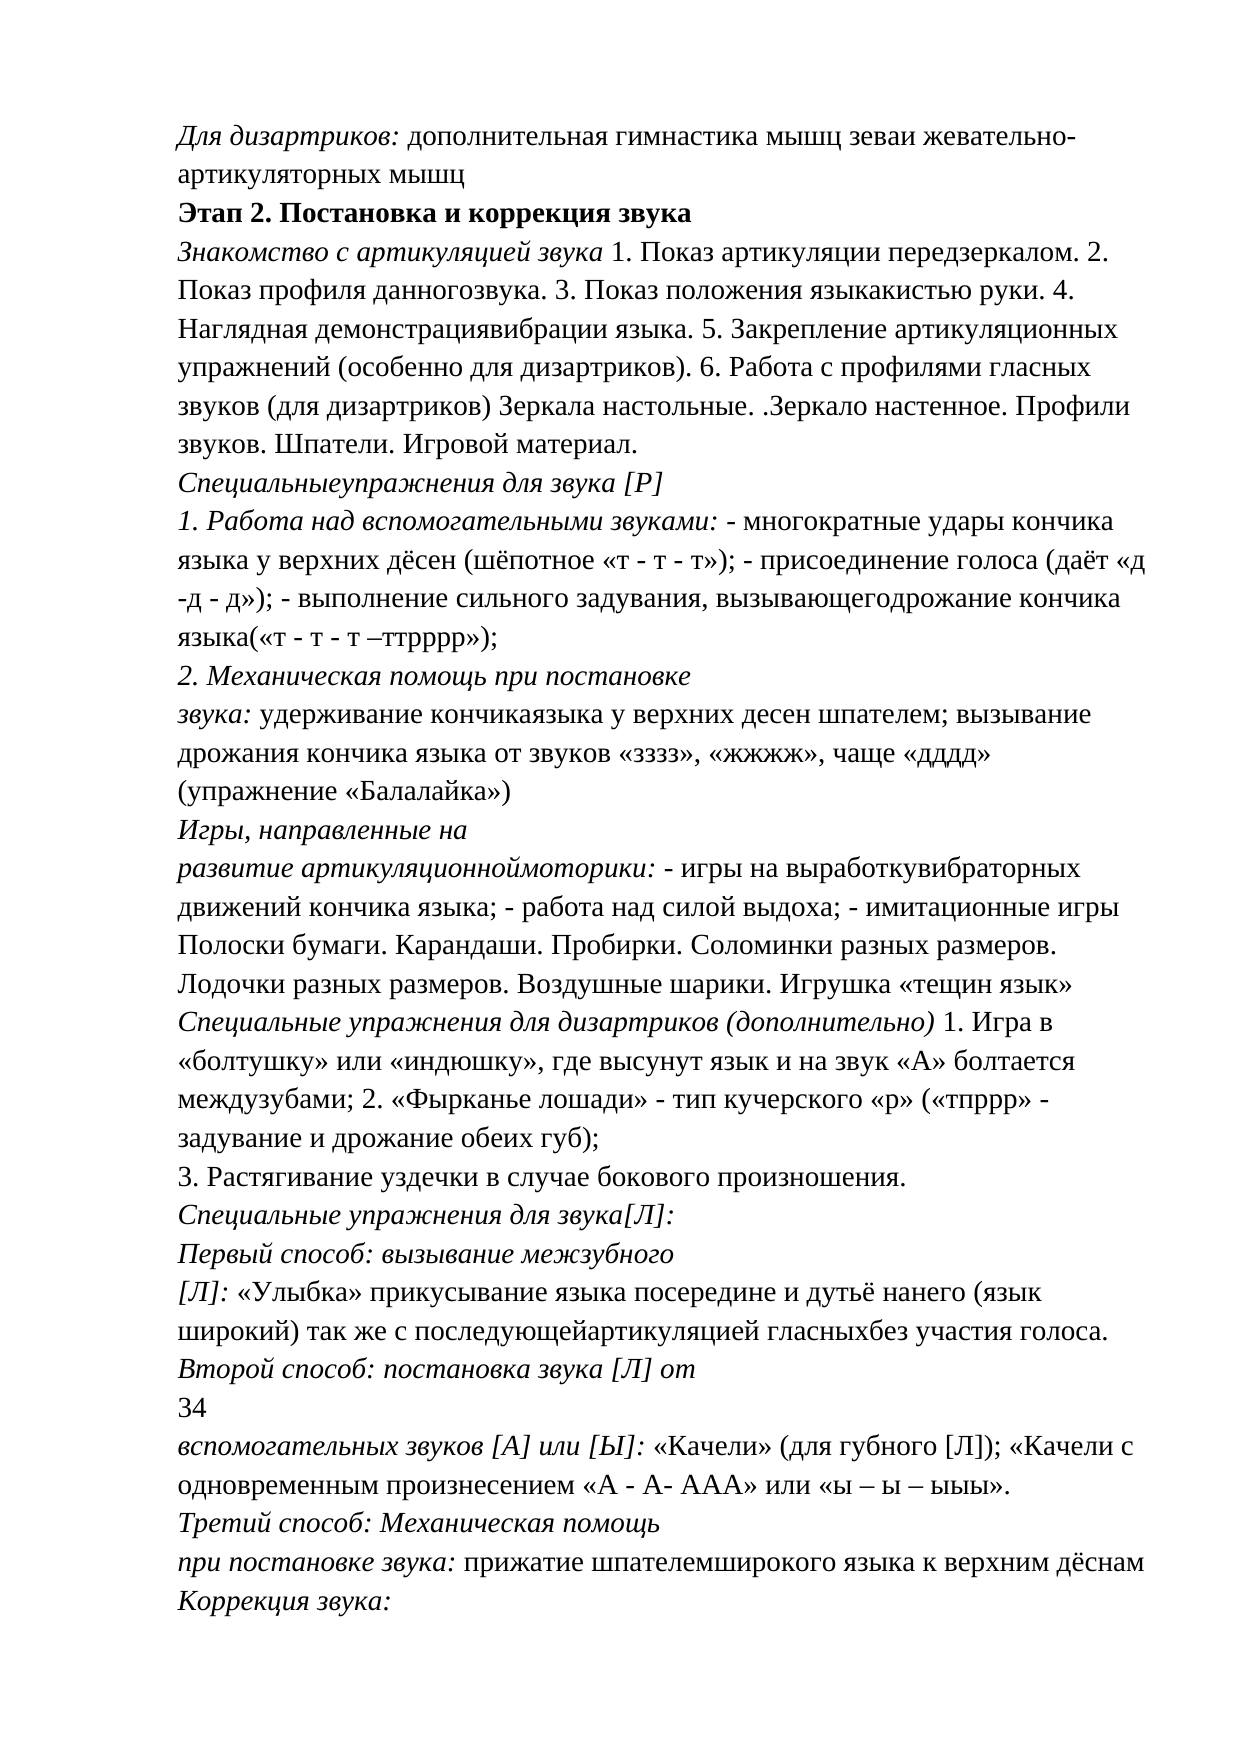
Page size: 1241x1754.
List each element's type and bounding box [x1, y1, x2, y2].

text [177, 118, 1152, 1616]
